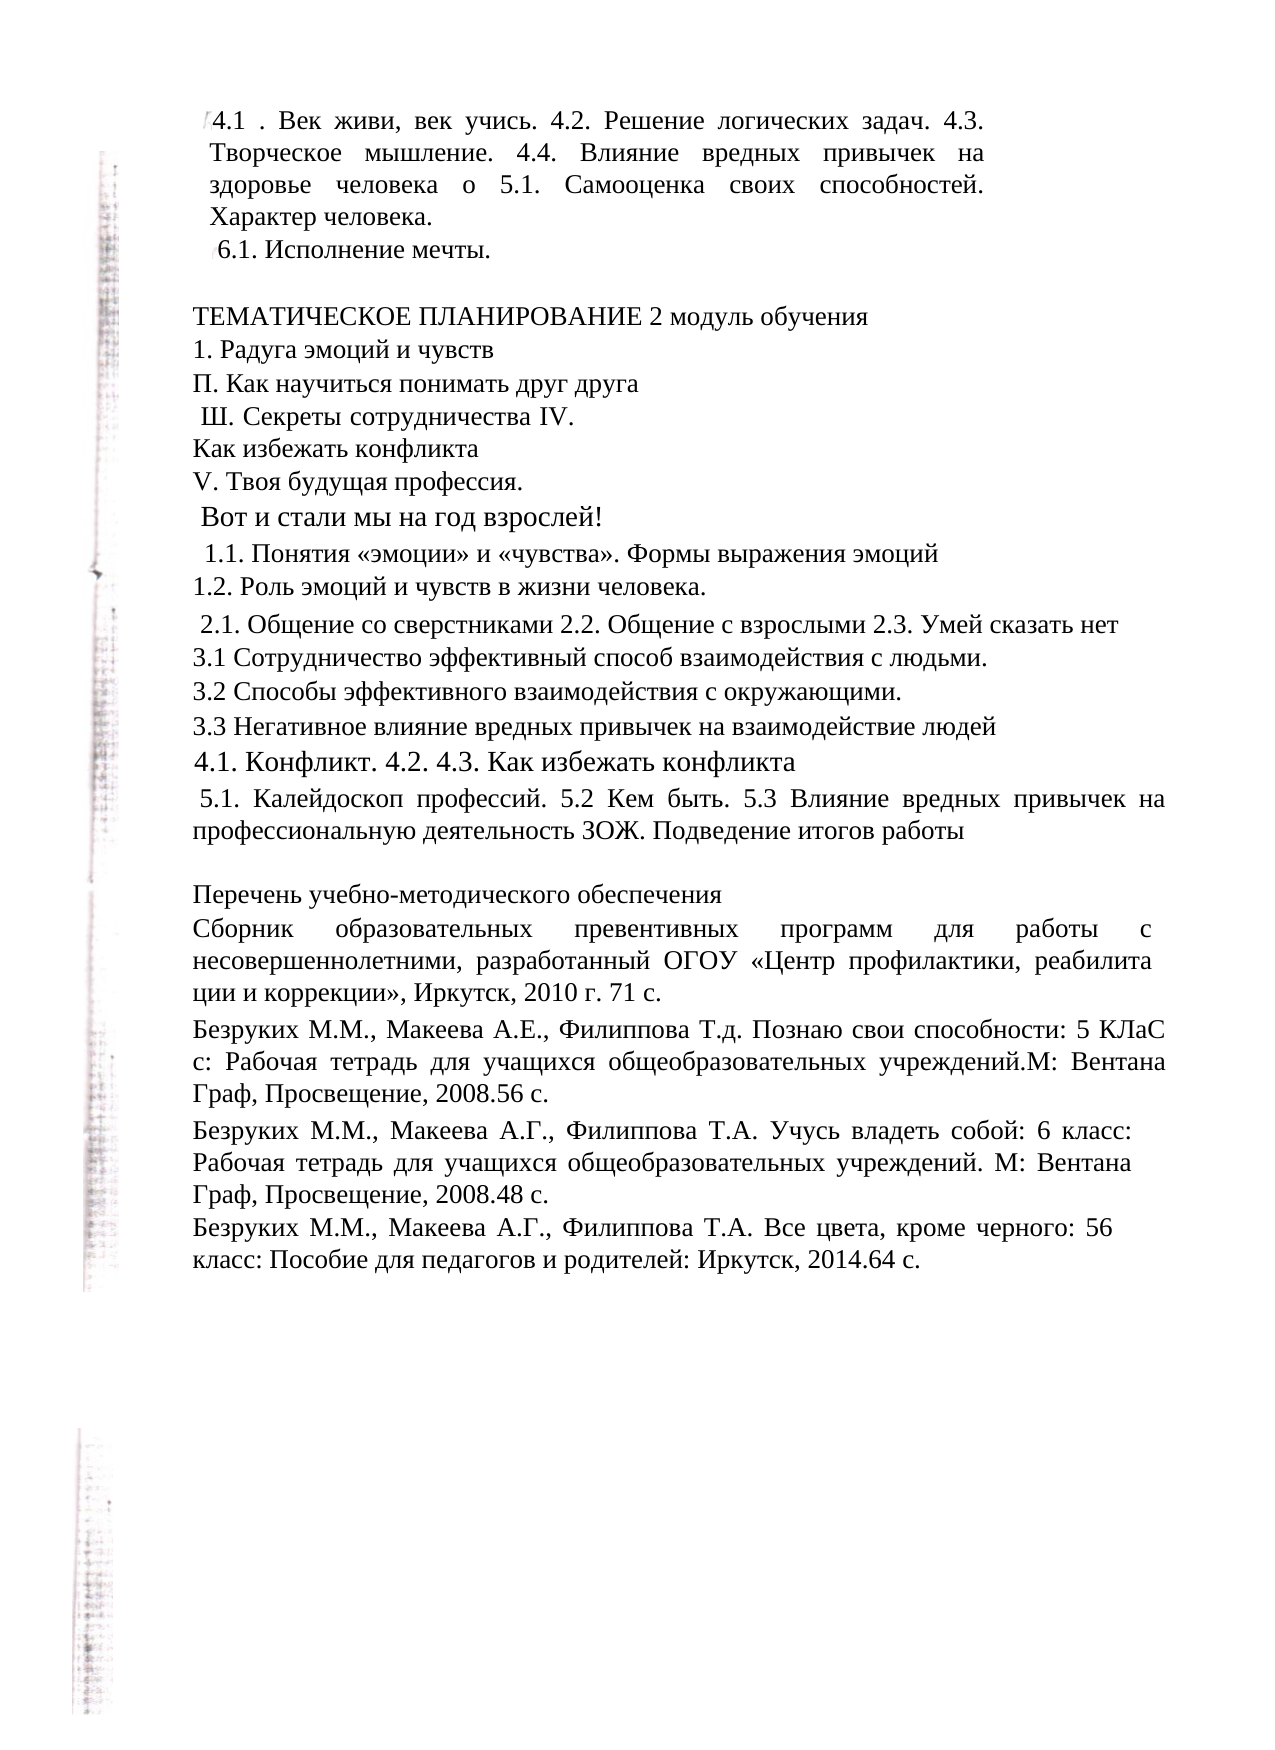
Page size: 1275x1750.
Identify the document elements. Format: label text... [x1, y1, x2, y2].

text Безруких М.М., Макеева А.Е., Филиппова Т.д. Познаю свои способности: 5 КЛаС с: Рабочая тетрадь для учащихся общеобразовательных учреждений.М: Вентана Граф, Просвещение, 2008.56 с. [192, 1013, 1167, 1109]
text 4.1. Конфликт. 4.2. 4.3. Как избежать конфликта [193, 744, 1168, 777]
text Сборник образовательных превентивных программ для работы с несовершеннолетними, разработанный ОГОУ «Центр профилактики, реабилита ции и коррекции», Иркутск, 2010 г. 71 с. [192, 912, 1153, 1007]
text 2.1. Общение со сверстниками 2.2. Общение с взрослыми 2.3. Умей сказать нет [200, 608, 1167, 639]
text Ш. Секреты сотрудничества IV. Как избежать конфликта [192, 400, 575, 463]
picture [212, 247, 217, 259]
text Безруких М.М., Макеева А.Г., Филиппова Т.А. Все цвета, кроме черного: 56 класс: Пособие для педагогов и родителей: Иркутск, 2014.64 с. [192, 1211, 1114, 1274]
text 1. Радуга эмоций и чувств [192, 333, 1167, 364]
text 3.2 Способы эффективного взаимодействия с окружающими. [192, 674, 1167, 706]
text V. Твоя будущая профессия. [192, 466, 1167, 497]
text 6.1. Исполнение мечты. [212, 233, 1167, 264]
text 1.2. Роль эмоций и чувств в жизни человека. [192, 571, 1167, 602]
text 3.3 Негативное влияние вредных привычек на взаимодействие людей [192, 711, 1167, 742]
text 5.1. Калейдоскоп профессий. 5.2 Кем быть. 5.3 Влияние вредных привычек на профессиональную деятельность ЗОЖ. Подведение итогов работы [192, 782, 1167, 845]
text Вот и стали мы на год взрослей! [199, 499, 1168, 532]
picture [72, 1428, 113, 1715]
text 3.1 Сотрудничество эффективный способ взаимодействия с людьми. [192, 641, 1167, 672]
text П. Как научиться понимать друг друга [192, 367, 1167, 398]
text 4.1 . Век живи, век учись. 4.2. Решение логических задач. 4.3. Творческое мышление. 4.4. Влияние вредных привычек на здоровье человека о 5.1. Самооценка своих способностей. Характер человека. [203, 104, 985, 231]
text ТЕМАТИЧЕСКОЕ ПЛАНИРОВАНИЕ 2 модуль обучения [192, 300, 1167, 331]
picture [203, 111, 212, 130]
picture [83, 151, 119, 1292]
text 1.1. Понятия «эмоции» и «чувства». Формы выражения эмоций [204, 537, 1167, 568]
text Безруких М.М., Макеева А.Г., Филиппова Т.А. Учусь владеть собой: 6 класс: Рабочая тетрадь для учащихся общеобразовательных учреждений. М: Вентана Граф, Просвещение, 2008.48 с. [192, 1114, 1133, 1209]
text Перечень учебно-методического обеспечения [192, 878, 1167, 910]
